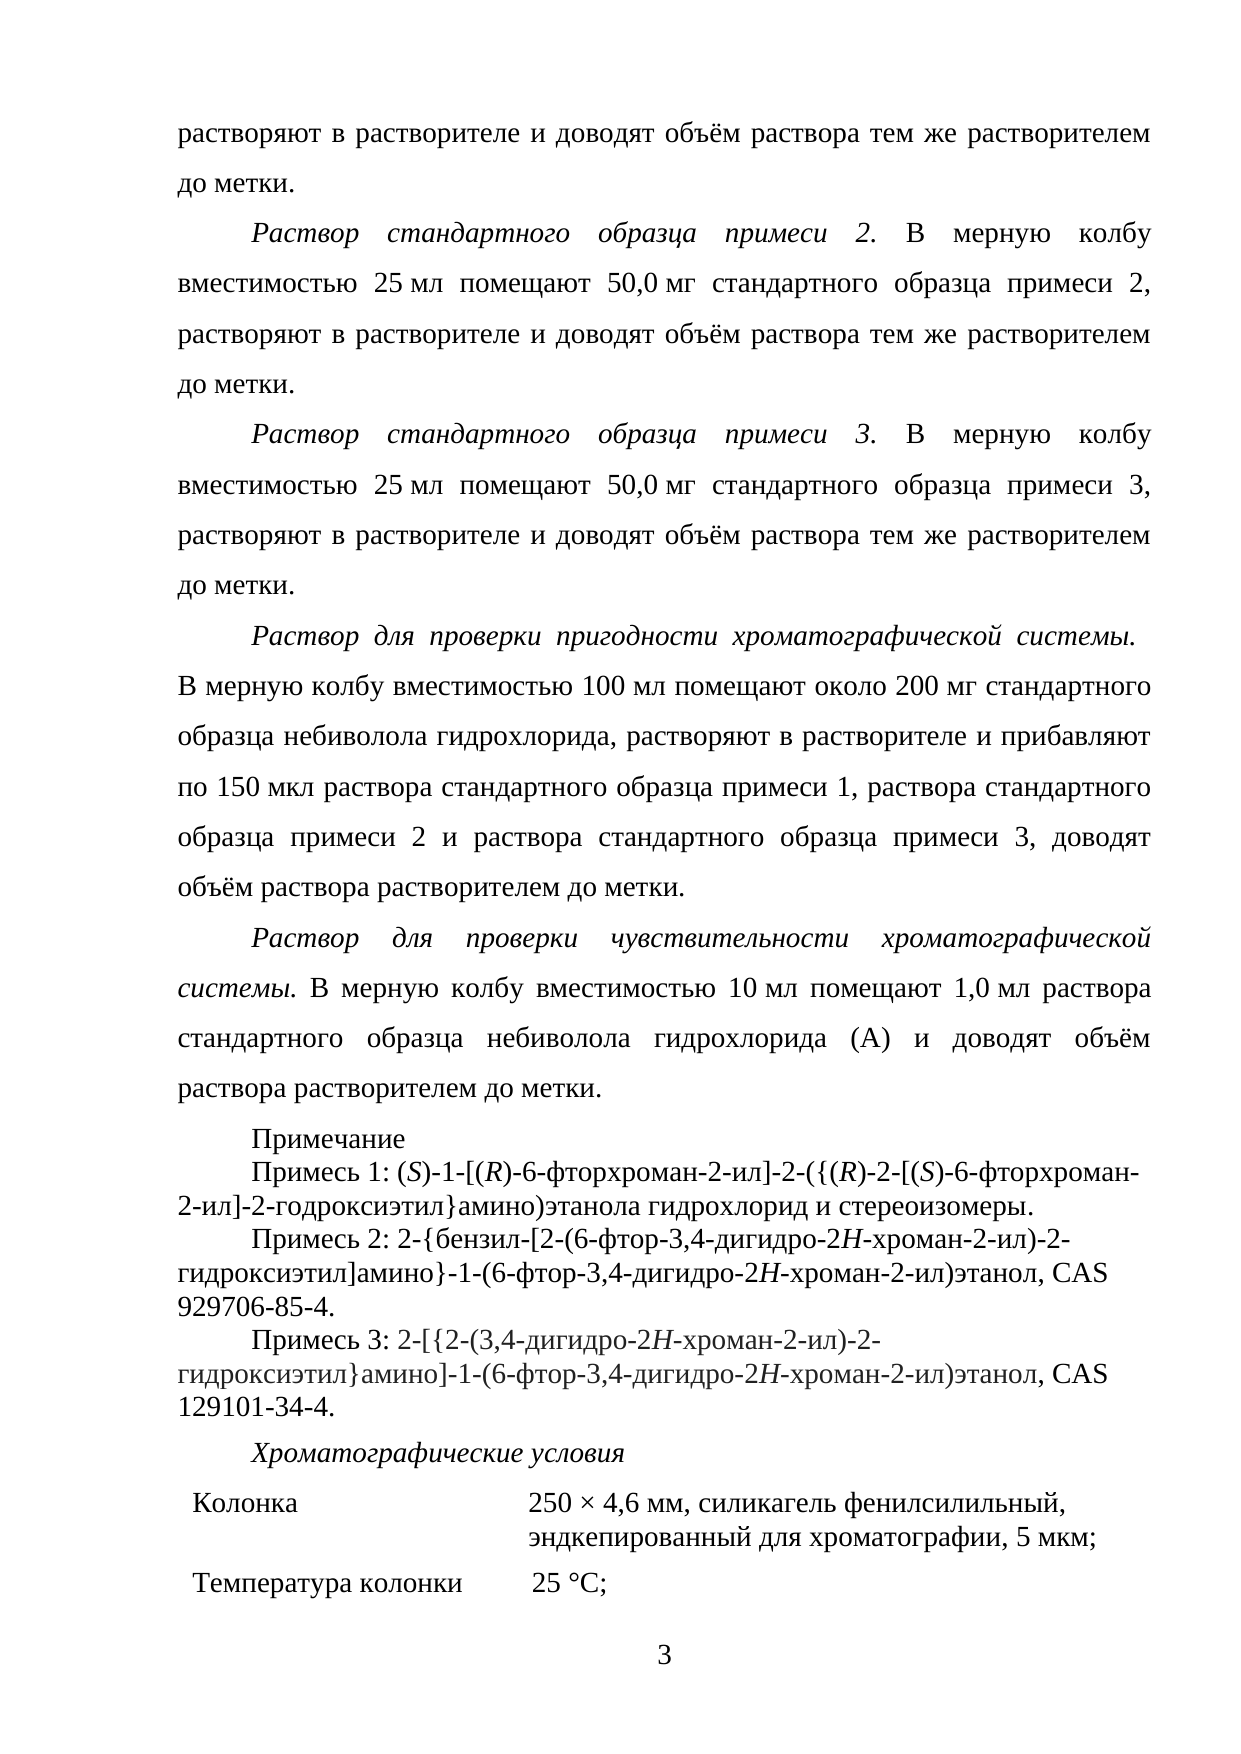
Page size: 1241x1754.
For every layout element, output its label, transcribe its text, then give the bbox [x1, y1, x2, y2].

text Раствор для проверки пригодности хроматографической системы. В мерную колбу вместимостью 100 мл помещают около 200 мг стандартного образца небиволола гидрохлорида, растворяют в растворителе и прибавляют по 150 мкл раствора стандартного образца примеси 1, раствора стандартного образца примеси 2 и раствора стандартного образца примеси 3, доводят объём раствора растворителем до метки. [177, 618, 1152, 903]
text Хроматографические условия [177, 1435, 1152, 1469]
text Примесь 1: (S)-1-[(R)-6-фторхроман-2-ил]-2-({(R)-2-[(S)-6-фторхроман-2-ил]-2-годроксиэтил}амино)этанола гидрохлорид и стереоизомеры. [177, 1154, 1152, 1222]
text Раствор стандартного образца примеси 3. В мерную колбу вместимостью 25 мл помещают 50,0 мг стандартного образца примеси 3, растворяют в растворителе и доводят объём раствора тем же растворителем до метки. [177, 417, 1152, 601]
text Примесь 3: 2-[{2-(3,4-дигидро-2H-хроман-2-ил)-2-гидроксиэтил}амино]-1-(6-фтор-3,4-дигидро-2H-хроман-2-ил)этанол, CAS 129101-34-4. [177, 1322, 1152, 1423]
table_header Колонка [166, 1486, 517, 1565]
table_cell Температура колонки [166, 1565, 517, 1599]
text Раствор для проверки чувствительности хроматографической системы. В мерную колбу вместимостью 10 мл помещают 1,0 мл раствора стандартного образца небиволола гидрохлорида (А) и доводят объём раствора растворителем до метки. [177, 920, 1152, 1104]
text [177, 115, 1152, 198]
text Примечание [177, 1121, 1152, 1154]
text Примесь 2: 2-{бензил-[2-(6-фтор-3,4-дигидро-2H-хроман-2-ил)-2-гидроксиэтил]амино}-1-(6-фтор-3,4-дигидро-2H-хроман-2-ил)этанол, CAS 929706-85-4. [177, 1222, 1152, 1322]
table_cell 25 °С; [517, 1565, 1181, 1599]
table_header 250 × 4,6 мм, силикагель фенилсилильный, эндкепированный для хроматографии, 5 мкм; [517, 1486, 1181, 1565]
text Раствор стандартного образца примеси 2. В мерную колбу вместимостью 25 мл помещают 50,0 мг стандартного образца примеси 2, растворяют в растворителе и доводят объём раствора тем же растворителем до метки. [177, 215, 1152, 400]
